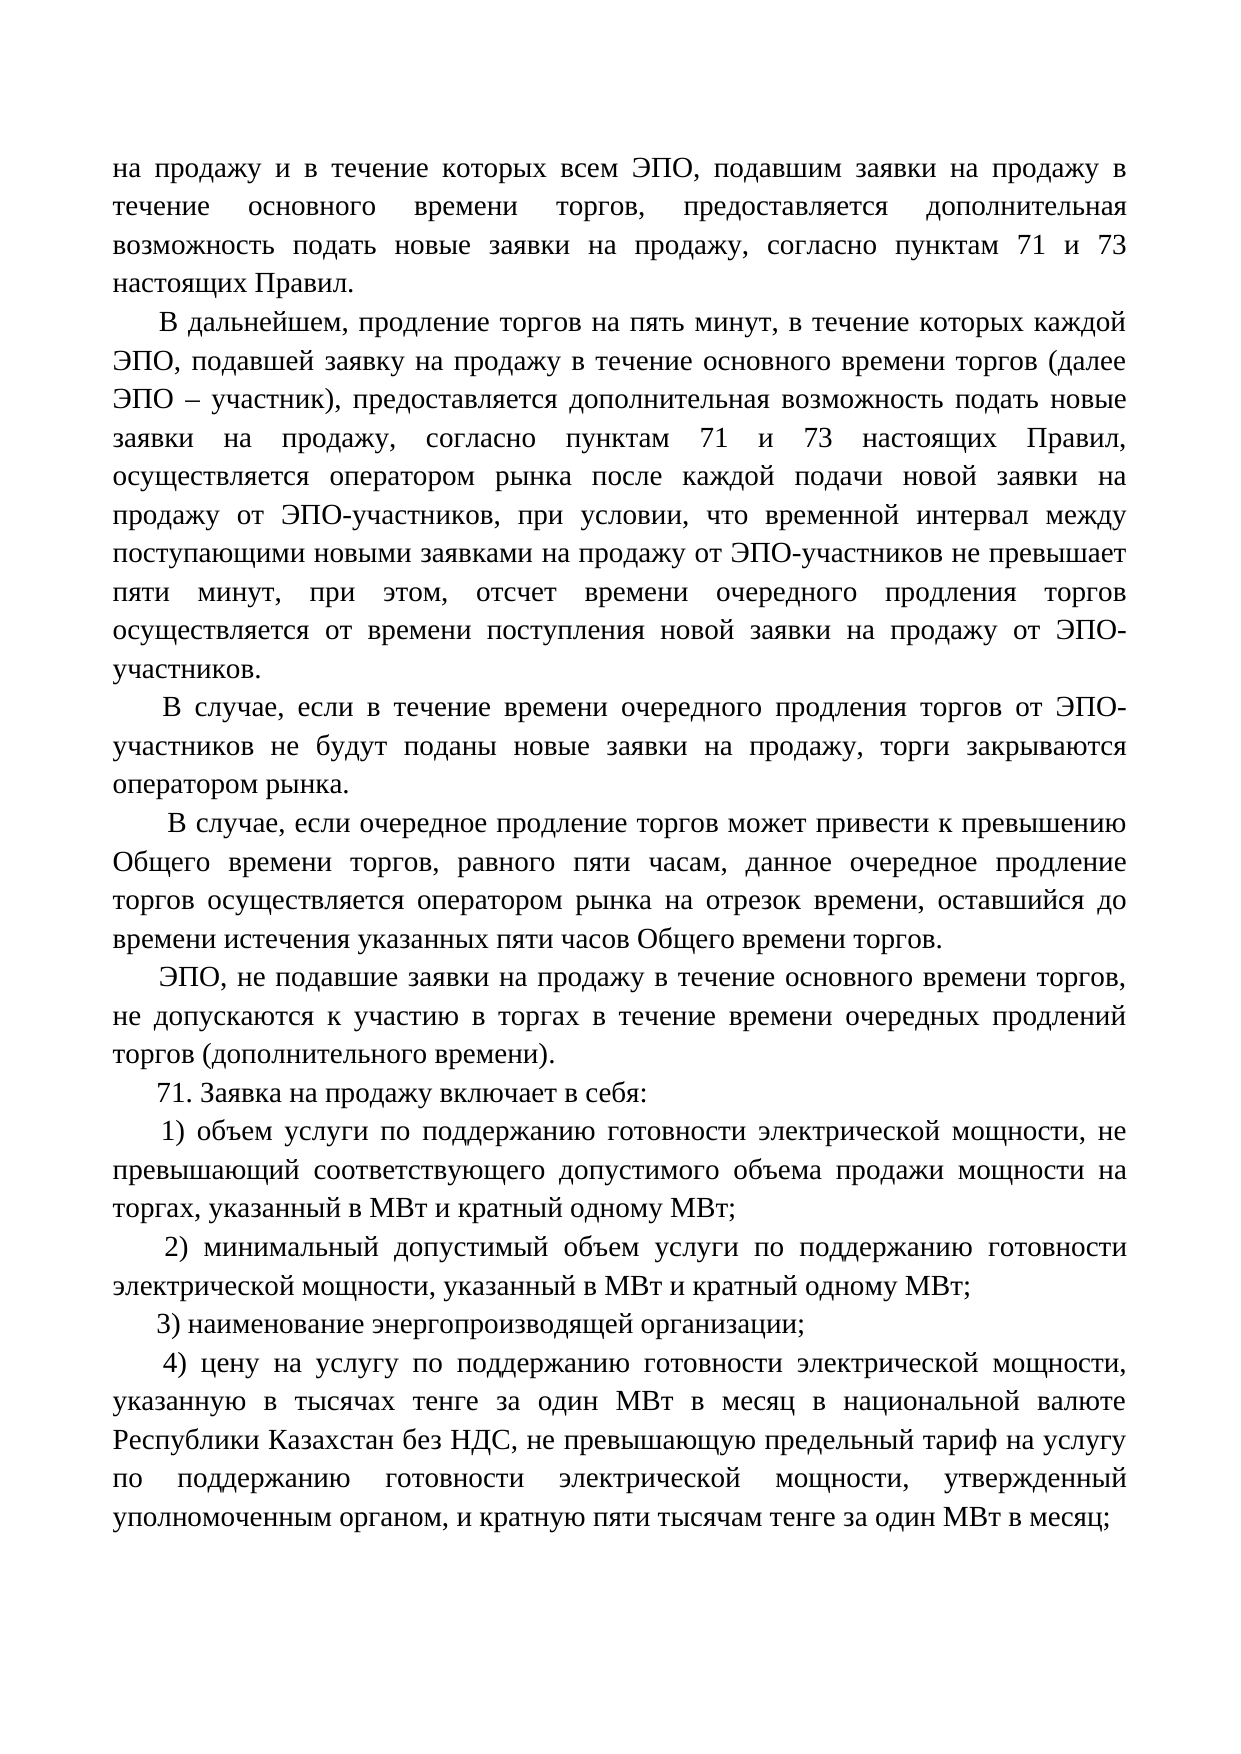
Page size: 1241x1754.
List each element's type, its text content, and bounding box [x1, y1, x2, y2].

text В дальнейшем, продление торгов на пять минут, в течение которых каждой ЭПО, подавшей заявку на продажу в течение основного времени торгов (далее ЭПО – участник), предоставляется дополнительная возможность подать новые заявки на продажу, согласно пунктам 71 и 73 настоящих Правил, осуществляется оператором рынка после каждой подачи новой заявки на продажу от ЭПО-участников, при условии, что временной интервал между поступающими новыми заявками на продажу от ЭПО-участников не превышает пяти минут, при этом, отсчет времени очередного продления торгов осуществляется от времени поступления новой заявки на продажу от ЭПО-участников. [112, 304, 1128, 684]
text 3) наименование энергопроизводящей организации; [112, 1306, 1128, 1340]
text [112, 150, 1128, 299]
text 2) минимальный допустимый объем услуги по поддержанию готовности электрической мощности, указанный в МВт и кратный одному МВт; [112, 1229, 1128, 1301]
text 71. Заявка на продажу включает в себя: [112, 1075, 1128, 1108]
text В случае, если очередное продление торгов может привести к превышению Общего времени торгов, равного пяти часам, данное очередное продление торгов осуществляется оператором рынка на отрезок времени, оставшийся до времени истечения указанных пяти часов Общего времени торгов. [112, 805, 1128, 954]
text 4) цену на услугу по поддержанию готовности электрической мощности, указанную в тысячах тенге за один МВт в месяц в национальной валюте Республики Казахстан без НДС, не превышающую предельный тариф на услугу по поддержанию готовности электрической мощности, утвержденный уполномоченным органом, и кратную пяти тысячам тенге за один МВт в месяц; [112, 1345, 1128, 1532]
text 1) объем услуги по поддержанию готовности электрической мощности, не превышающий соответствующего допустимого объема продажи мощности на торгах, указанный в МВт и кратный одному МВт; [112, 1113, 1128, 1224]
text ЭПО, не подавшие заявки на продажу в течение основного времени торгов, не допускаются к участию в торгах в течение времени очередных продлений торгов (дополнительного времени). [112, 959, 1128, 1070]
text В случае, если в течение времени очередного продления торгов от ЭПО-участников не будут поданы новые заявки на продажу, торги закрываются оператором рынка. [112, 689, 1128, 800]
